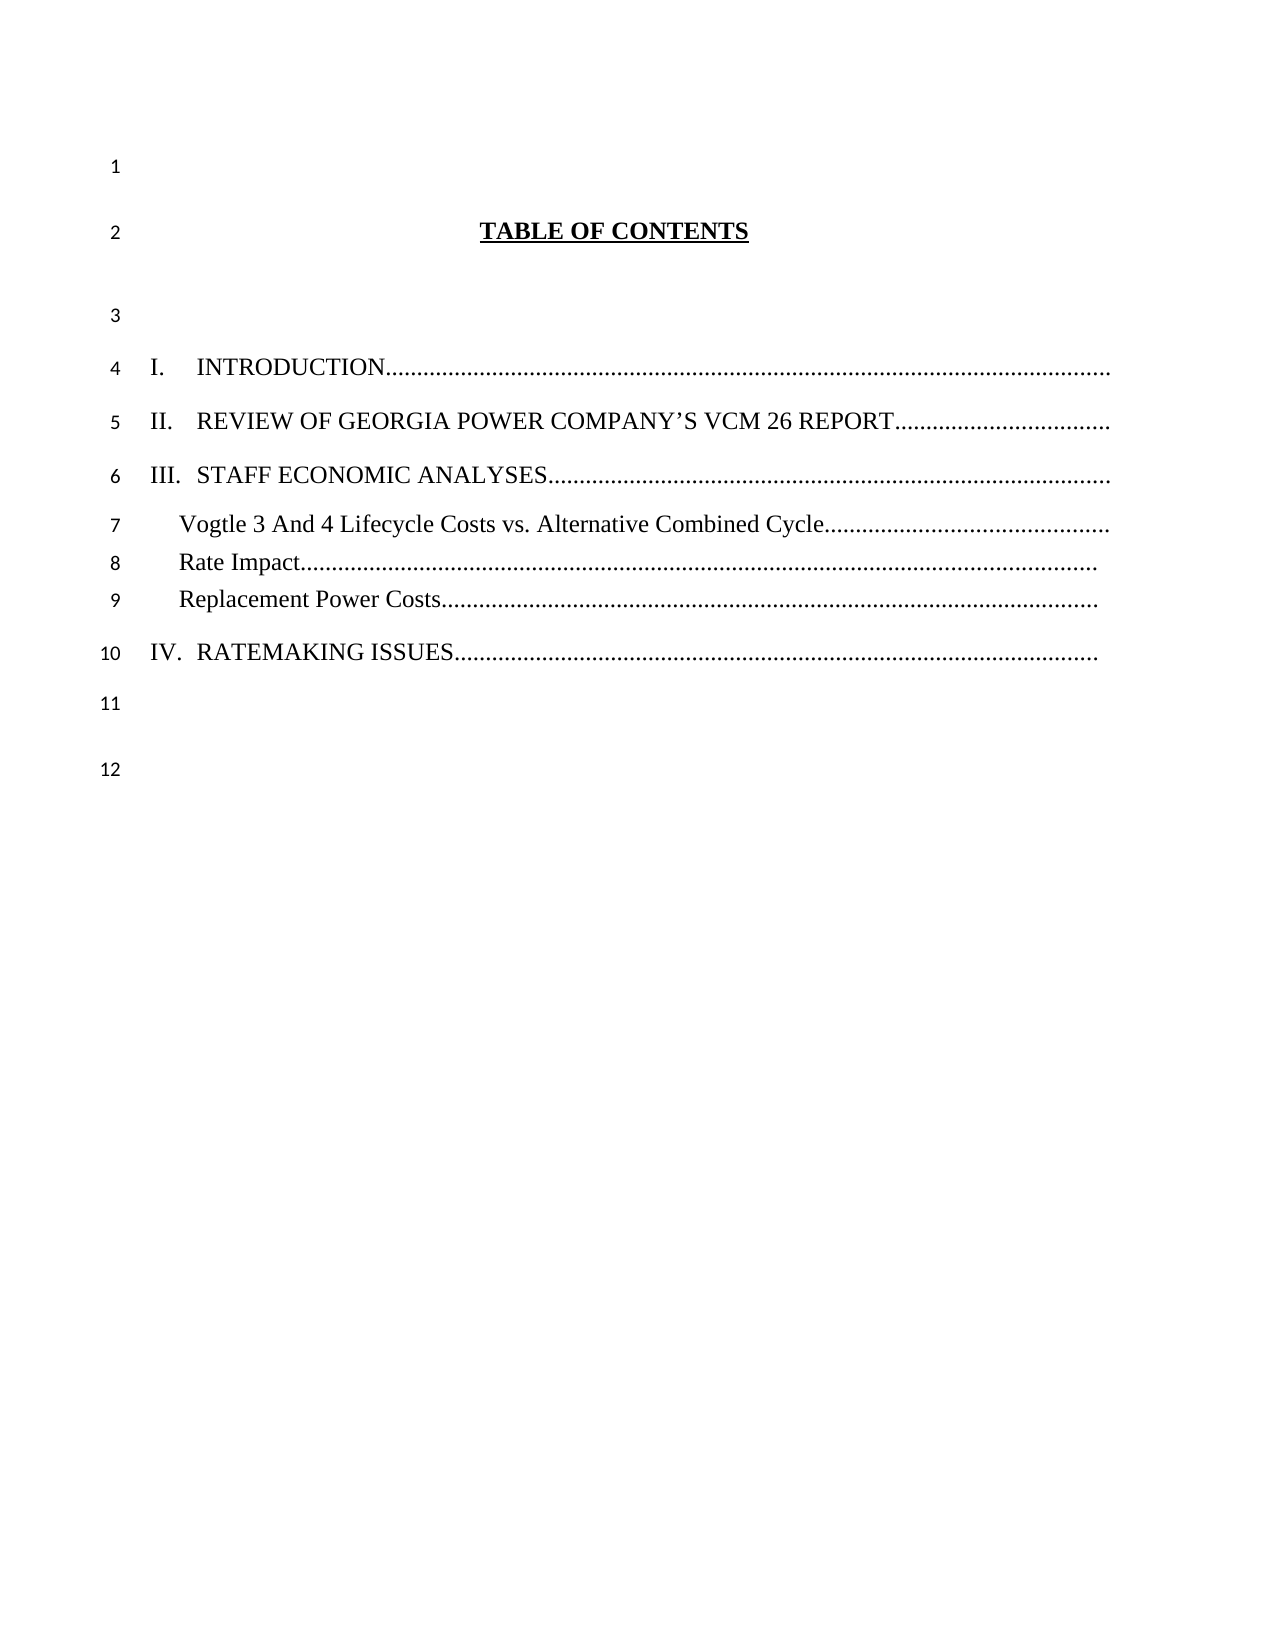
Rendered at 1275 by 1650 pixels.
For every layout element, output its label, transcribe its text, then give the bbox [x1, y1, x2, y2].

text TABLE OF CONTENTS [150, 216, 1078, 245]
